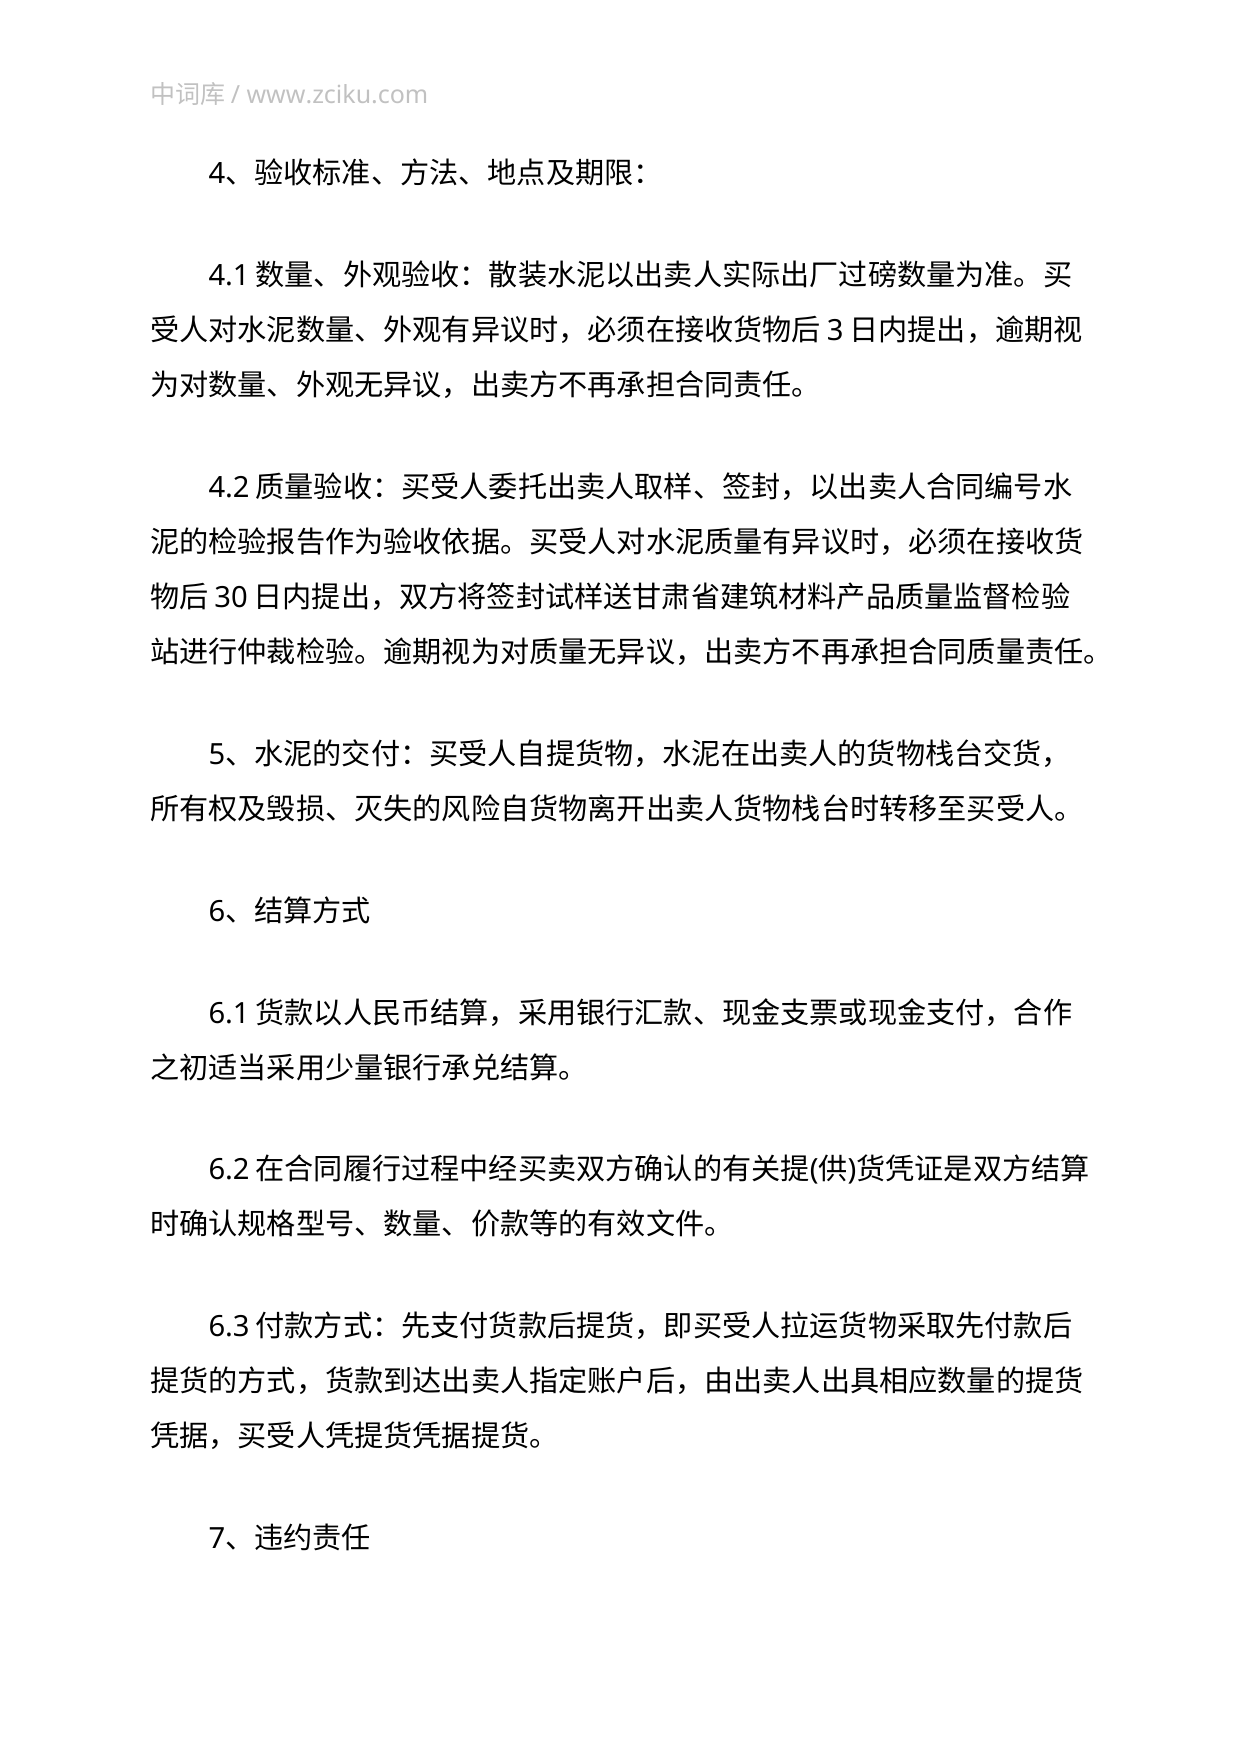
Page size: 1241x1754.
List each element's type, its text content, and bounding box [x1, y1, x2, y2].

text 4.2质量验收：买受人委托出卖人取样、签封，以出卖人合同编号水泥的检验报告作为验收依据。买受人对水泥质量有异议时，必须在接收货物后30日内提出，双方将签封试样送甘肃省建筑材料产品质量监督检验站进行仲裁检验。逾期视为对质量无异议，出卖方不再承担合同质量责任。 [150, 464, 1090, 671]
text 7、违约责任 [150, 1514, 1090, 1557]
text 4.1数量、外观验收：散装水泥以出卖人实际出厂过磅数量为准。买受人对水泥数量、外观有异议时，必须在接收货物后3日内提出，逾期视为对数量、外观无异议，出卖方不再承担合同责任。 [150, 252, 1090, 404]
text 5、水泥的交付：买受人自提货物，水泥在出卖人的货物栈台交货，所有权及毁损、灭失的风险自货物离开出卖人货物栈台时转移至买受人。 [150, 730, 1090, 828]
text 6.1货款以人民币结算，采用银行汇款、现金支票或现金支付，合作之初适当采用少量银行承兑结算。 [150, 989, 1090, 1086]
text 4、验收标准、方法、地点及期限： [150, 150, 1090, 192]
text 6、结算方式 [150, 887, 1090, 929]
text 6.2在合同履行过程中经买卖双方确认的有关提(供)货凭证是双方结算时确认规格型号、数量、价款等的有效文件。 [150, 1146, 1090, 1243]
text 6.3付款方式：先支付货款后提货，即买受人拉运货物采取先付款后提货的方式，货款到达出卖人指定账户后，由出卖人出具相应数量的提货凭据，买受人凭提货凭据提货。 [150, 1303, 1090, 1455]
